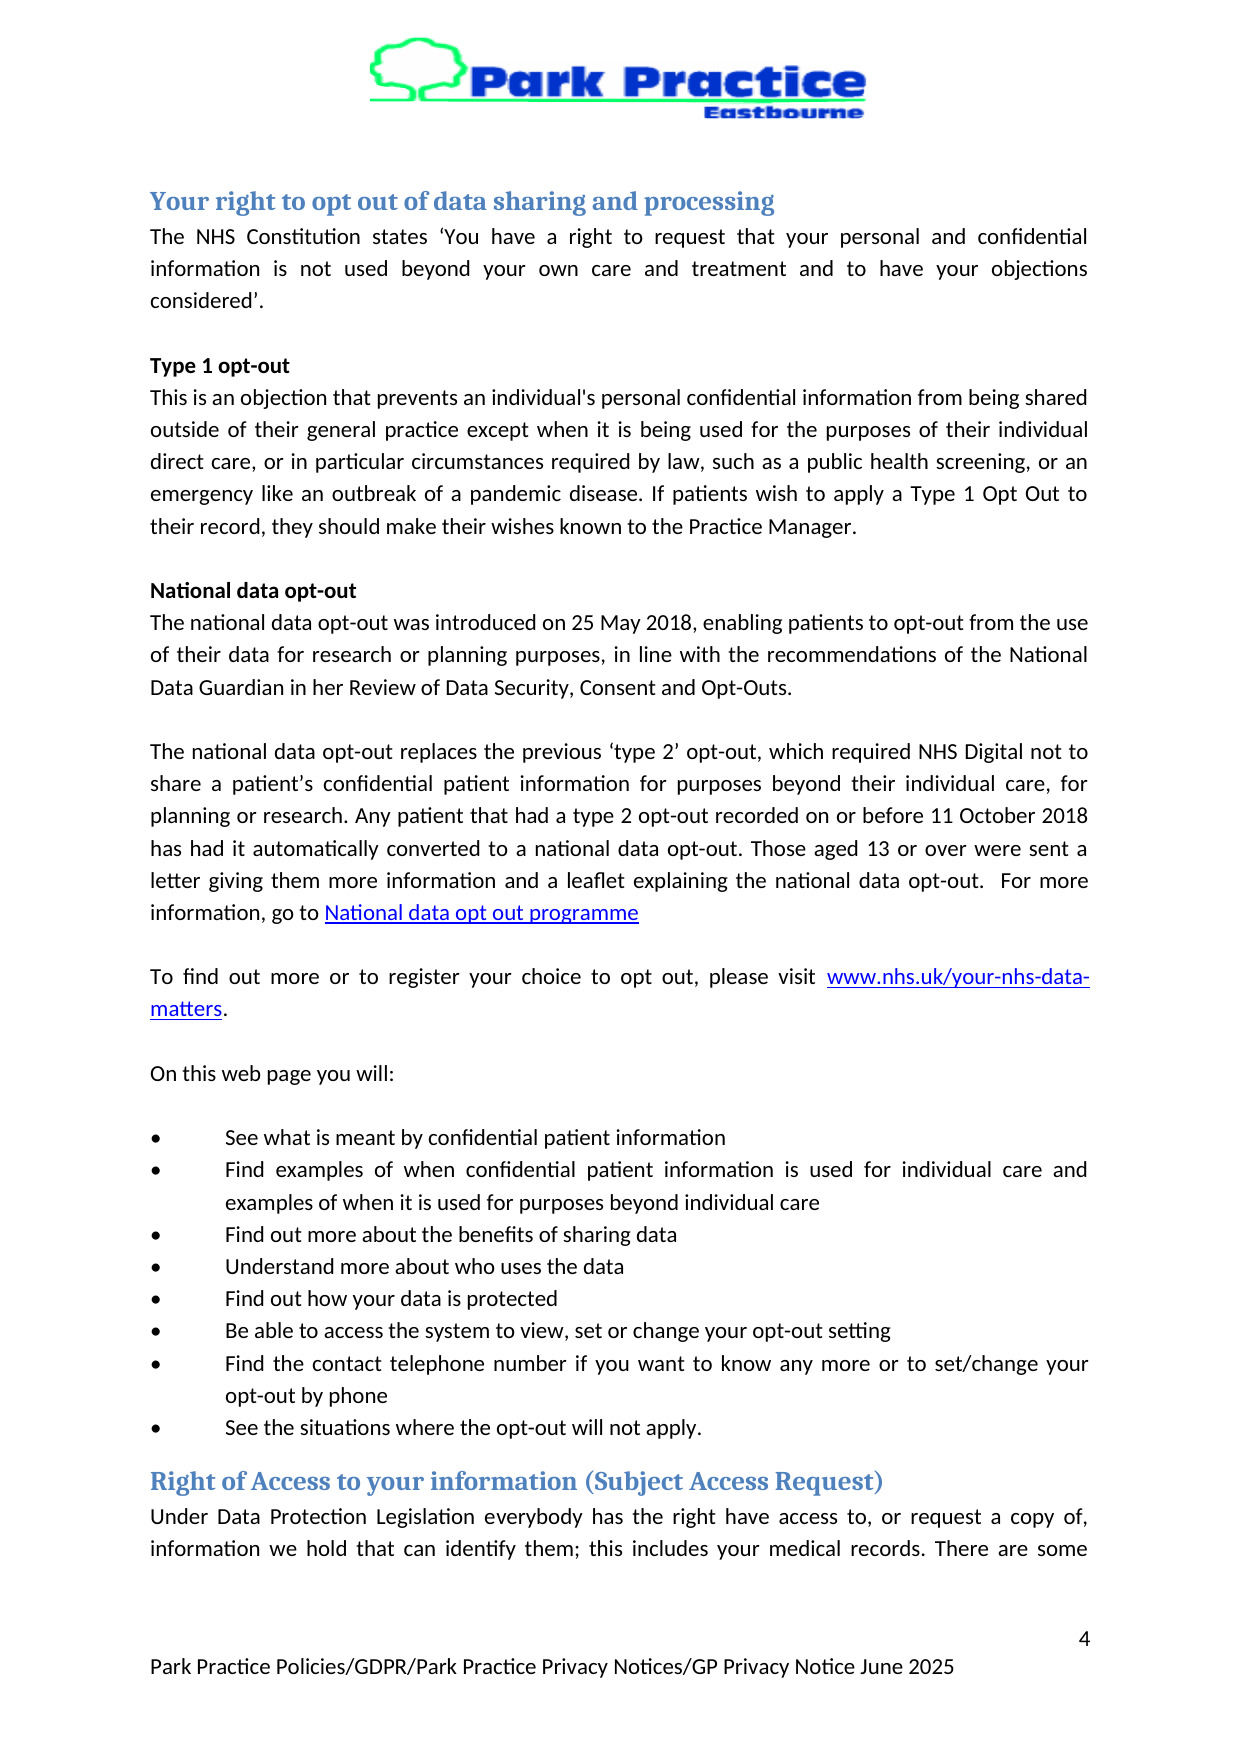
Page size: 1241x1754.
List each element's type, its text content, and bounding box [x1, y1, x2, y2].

text Type 1 opt-out [150, 351, 1090, 379]
text The NHS Constitution states ‘You have a right to request that your personal and confidential information is not used beyond your own care and treatment and to have your objections considered’. [150, 222, 1090, 314]
text • Find out more about the benefits of sharing data [150, 1220, 1090, 1248]
text This is an objection that prevents an individual's personal confidential information from being shared outside of their general practice except when it is being used for the purposes of their individual direct care, or in particular circumstances required by law, such as a public health screening, or an emergency like an outbreak of a pandemic disease. If patients wish to apply a Type 1 Opt Out to their record, they should make their wishes known to the Practice Manager. [150, 383, 1090, 540]
text National data opt-out [150, 576, 1090, 604]
text • See what is meant by confidential patient information [150, 1123, 1090, 1151]
text • Find examples of when confidential patient information is used for individual care and examples of when it is used for purposes beyond individual care [150, 1156, 1090, 1216]
text • Find out how your data is protected [150, 1284, 1090, 1312]
text The national data opt-out was introduced on 25 May 2018, enabling patients to opt-out from the use of their data for research or planning purposes, in line with the recommendations of the National Data Guardian in her Review of Data Security, Consent and Opt-Outs. [150, 608, 1090, 701]
text • Be able to access the system to view, set or change your opt-out setting [150, 1316, 1090, 1344]
text • See the situations where the opt-out will not apply. [150, 1413, 1090, 1441]
subtitle Your right to opt out of data sharing and processing [150, 186, 1090, 217]
text The national data opt-out replaces the previous ‘type 2’ opt-out, which required NHS Digital not to share a patient’s confidential patient information for purposes beyond their individual care, for planning or research. Any patient that had a type 2 opt-out recorded on or before 11 October 2018 has had it automatically converted to a national data opt-out. Those aged 13 or over were sent a letter giving them more information and a leaflet explaining the national data opt-out. For more information, go to National data opt out programme [150, 737, 1090, 926]
text • Understand more about who uses the data [150, 1252, 1090, 1280]
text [150, 1502, 1090, 1562]
text On this web page you will: [150, 1059, 1090, 1087]
subtitle Right of Access to your information (Subject Access Request) [150, 1466, 1090, 1497]
text To find out more or to register your choice to opt out, please visit www.nhs.uk/your-nhs-data-matters. [150, 962, 1090, 1023]
text • Find the contact telephone number if you want to know any more or to set/change your opt-out by phone [150, 1349, 1090, 1409]
